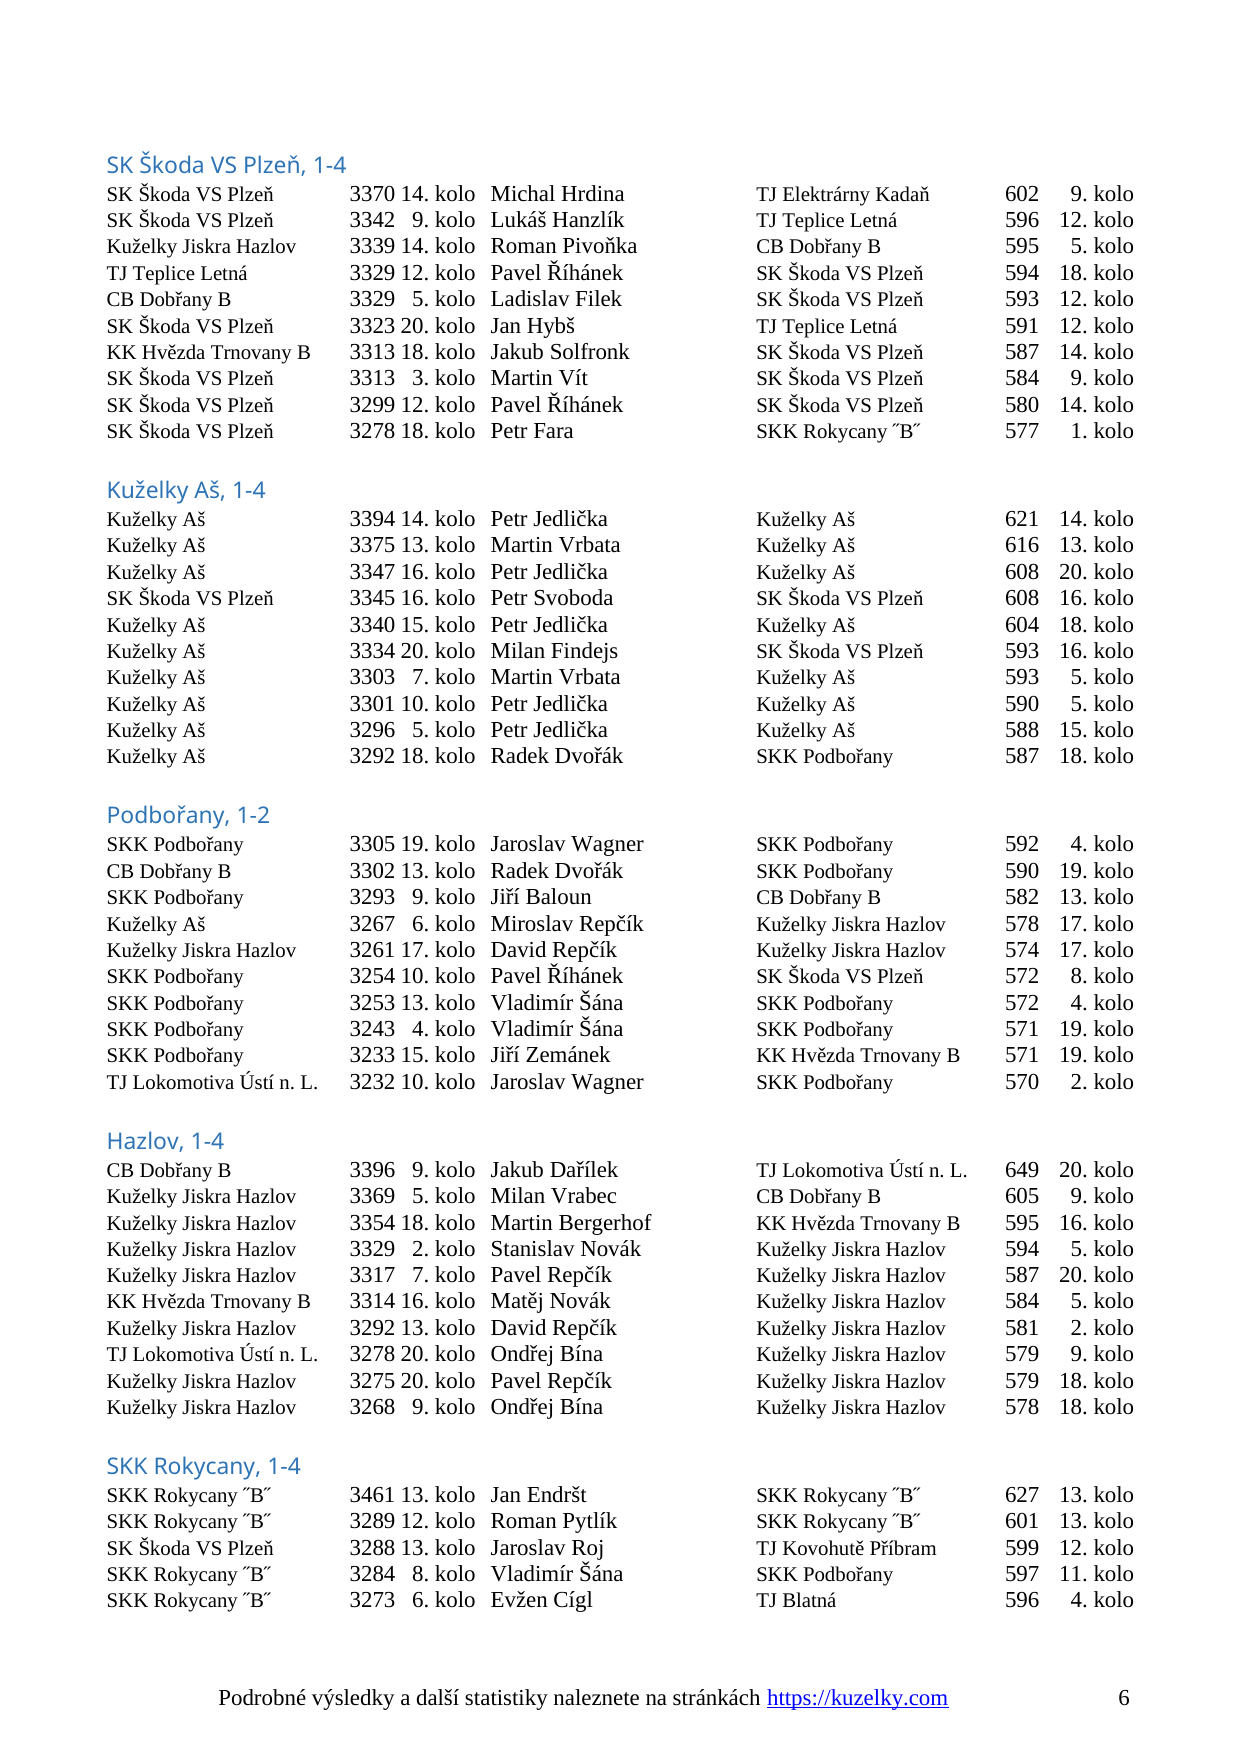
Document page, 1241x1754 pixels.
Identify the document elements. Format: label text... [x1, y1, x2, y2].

text Kuželky Aš 3375 13. kolo Martin Vrbata Kuželky Aš 616 13. kolo [106, 532, 1134, 558]
text SK Škoda VS Plzeň 3345 16. kolo Petr Svoboda SK Škoda VS Plzeň 608 16. kolo [106, 584, 1134, 611]
text SKK Podbořany 3243 4. kolo Vladimír Šána SKK Podbořany 571 19. kolo [106, 1015, 1134, 1041]
text Kuželky Jiskra Hazlov 3329 2. kolo Stanislav Novák Kuželky Jiskra Hazlov 594 5. kolo [106, 1235, 1134, 1261]
text SK Škoda VS Plzeň 3288 13. kolo Jaroslav Roj TJ Kovohutě Příbram 599 12. kolo [106, 1534, 1134, 1560]
text SKK Rokycany ˝B˝ 3273 6. kolo Evžen Cígl TJ Blatná 596 4. kolo [106, 1587, 1134, 1613]
text SK Škoda VS Plzeň 3313 3. kolo Martin Vít SK Škoda VS Plzeň 584 9. kolo [106, 364, 1134, 391]
text Kuželky Jiskra Hazlov 3292 13. kolo David Repčík Kuželky Jiskra Hazlov 581 2. kolo [106, 1314, 1134, 1340]
text CB Dobřany B 3396 9. kolo Jakub Dařílek TJ Lokomotiva Ústí n. L. 649 20. kolo [106, 1156, 1134, 1182]
text TJ Teplice Letná 3329 12. kolo Pavel Říhánek SK Škoda VS Plzeň 594 18. kolo [106, 259, 1134, 285]
text SKK Podbořany 3253 13. kolo Vladimír Šána SKK Podbořany 572 4. kolo [106, 989, 1134, 1015]
text Kuželky Jiskra Hazlov 3275 20. kolo Pavel Repčík Kuželky Jiskra Hazlov 579 18. kolo [106, 1367, 1134, 1393]
text Kuželky Aš 3301 10. kolo Petr Jedlička Kuželky Aš 590 5. kolo [106, 690, 1134, 716]
text TJ Lokomotiva Ústí n. L. 3278 20. kolo Ondřej Bína Kuželky Jiskra Hazlov 579 9. kolo [106, 1340, 1134, 1367]
text Kuželky Aš 3340 15. kolo Petr Jedlička Kuželky Aš 604 18. kolo [106, 611, 1134, 637]
text KK Hvězda Trnovany B 3313 18. kolo Jakub Solfronk SK Škoda VS Plzeň 587 14. kolo [106, 338, 1134, 364]
text CB Dobřany B 3302 13. kolo Radek Dvořák SKK Podbořany 590 19. kolo [106, 857, 1134, 883]
text SK Škoda VS Plzeň 3278 18. kolo Petr Fara SKK Rokycany ˝B˝ 577 1. kolo [106, 417, 1134, 443]
text Kuželky Aš 3296 5. kolo Petr Jedlička Kuželky Aš 588 15. kolo [106, 716, 1134, 742]
text SKK Rokycany ˝B˝ 3289 12. kolo Roman Pytlík SKK Rokycany ˝B˝ 601 13. kolo [106, 1507, 1134, 1534]
text Kuželky Aš 3292 18. kolo Radek Dvořák SKK Podbořany 587 18. kolo [106, 742, 1134, 769]
text Kuželky Jiskra Hazlov 3354 18. kolo Martin Bergerhof KK Hvězda Trnovany B 595 16. kolo [106, 1208, 1134, 1235]
subtitle SKK Rokycany, 1-4 [106, 1450, 1134, 1481]
text Kuželky Aš 3347 16. kolo Petr Jedlička Kuželky Aš 608 20. kolo [106, 558, 1134, 584]
subtitle SK Škoda VS Plzeň, 1-4 [106, 149, 1134, 180]
text Kuželky Jiskra Hazlov 3268 9. kolo Ondřej Bína Kuželky Jiskra Hazlov 578 18. kolo [106, 1393, 1134, 1419]
text SKK Rokycany ˝B˝ 3461 13. kolo Jan Endršt SKK Rokycany ˝B˝ 627 13. kolo [106, 1481, 1134, 1507]
text Kuželky Aš 3303 7. kolo Martin Vrbata Kuželky Aš 593 5. kolo [106, 663, 1134, 690]
text Kuželky Aš 3394 14. kolo Petr Jedlička Kuželky Aš 621 14. kolo [106, 505, 1134, 532]
text SK Škoda VS Plzeň 3323 20. kolo Jan Hybš TJ Teplice Letná 591 12. kolo [106, 312, 1134, 338]
text SK Škoda VS Plzeň 3342 9. kolo Lukáš Hanzlík TJ Teplice Letná 596 12. kolo [106, 206, 1134, 233]
subtitle Kuželky Aš, 1-4 [106, 474, 1134, 505]
text Kuželky Aš 3334 20. kolo Milan Findejs SK Škoda VS Plzeň 593 16. kolo [106, 637, 1134, 663]
text SK Škoda VS Plzeň 3299 12. kolo Pavel Říhánek SK Škoda VS Plzeň 580 14. kolo [106, 391, 1134, 417]
text CB Dobřany B 3329 5. kolo Ladislav Filek SK Škoda VS Plzeň 593 12. kolo [106, 285, 1134, 312]
text SKK Podbořany 3254 10. kolo Pavel Říhánek SK Škoda VS Plzeň 572 8. kolo [106, 962, 1134, 989]
text Kuželky Jiskra Hazlov 3339 14. kolo Roman Pivoňka CB Dobřany B 595 5. kolo [106, 233, 1134, 259]
text SKK Podbořany 3293 9. kolo Jiří Baloun CB Dobřany B 582 13. kolo [106, 883, 1134, 909]
text SKK Podbořany 3233 15. kolo Jiří Zemánek KK Hvězda Trnovany B 571 19. kolo [106, 1041, 1134, 1068]
subtitle Podbořany, 1-2 [106, 799, 1134, 831]
text Kuželky Jiskra Hazlov 3369 5. kolo Milan Vrabec CB Dobřany B 605 9. kolo [106, 1182, 1134, 1208]
text SKK Rokycany ˝B˝ 3284 8. kolo Vladimír Šána SKK Podbořany 597 11. kolo [106, 1560, 1134, 1587]
text SKK Podbořany 3305 19. kolo Jaroslav Wagner SKK Podbořany 592 4. kolo [106, 831, 1134, 857]
text SK Škoda VS Plzeň 3370 14. kolo Michal Hrdina TJ Elektrárny Kadaň 602 9. kolo [106, 180, 1134, 206]
text KK Hvězda Trnovany B 3314 16. kolo Matěj Novák Kuželky Jiskra Hazlov 584 5. kolo [106, 1288, 1134, 1314]
text Kuželky Jiskra Hazlov 3261 17. kolo David Repčík Kuželky Jiskra Hazlov 574 17. kolo [106, 936, 1134, 962]
text TJ Lokomotiva Ústí n. L. 3232 10. kolo Jaroslav Wagner SKK Podbořany 570 2. kolo [106, 1068, 1134, 1094]
text Kuželky Aš 3267 6. kolo Miroslav Repčík Kuželky Jiskra Hazlov 578 17. kolo [106, 909, 1134, 936]
subtitle Hazlov, 1-4 [106, 1124, 1134, 1156]
text Kuželky Jiskra Hazlov 3317 7. kolo Pavel Repčík Kuželky Jiskra Hazlov 587 20. kolo [106, 1261, 1134, 1288]
